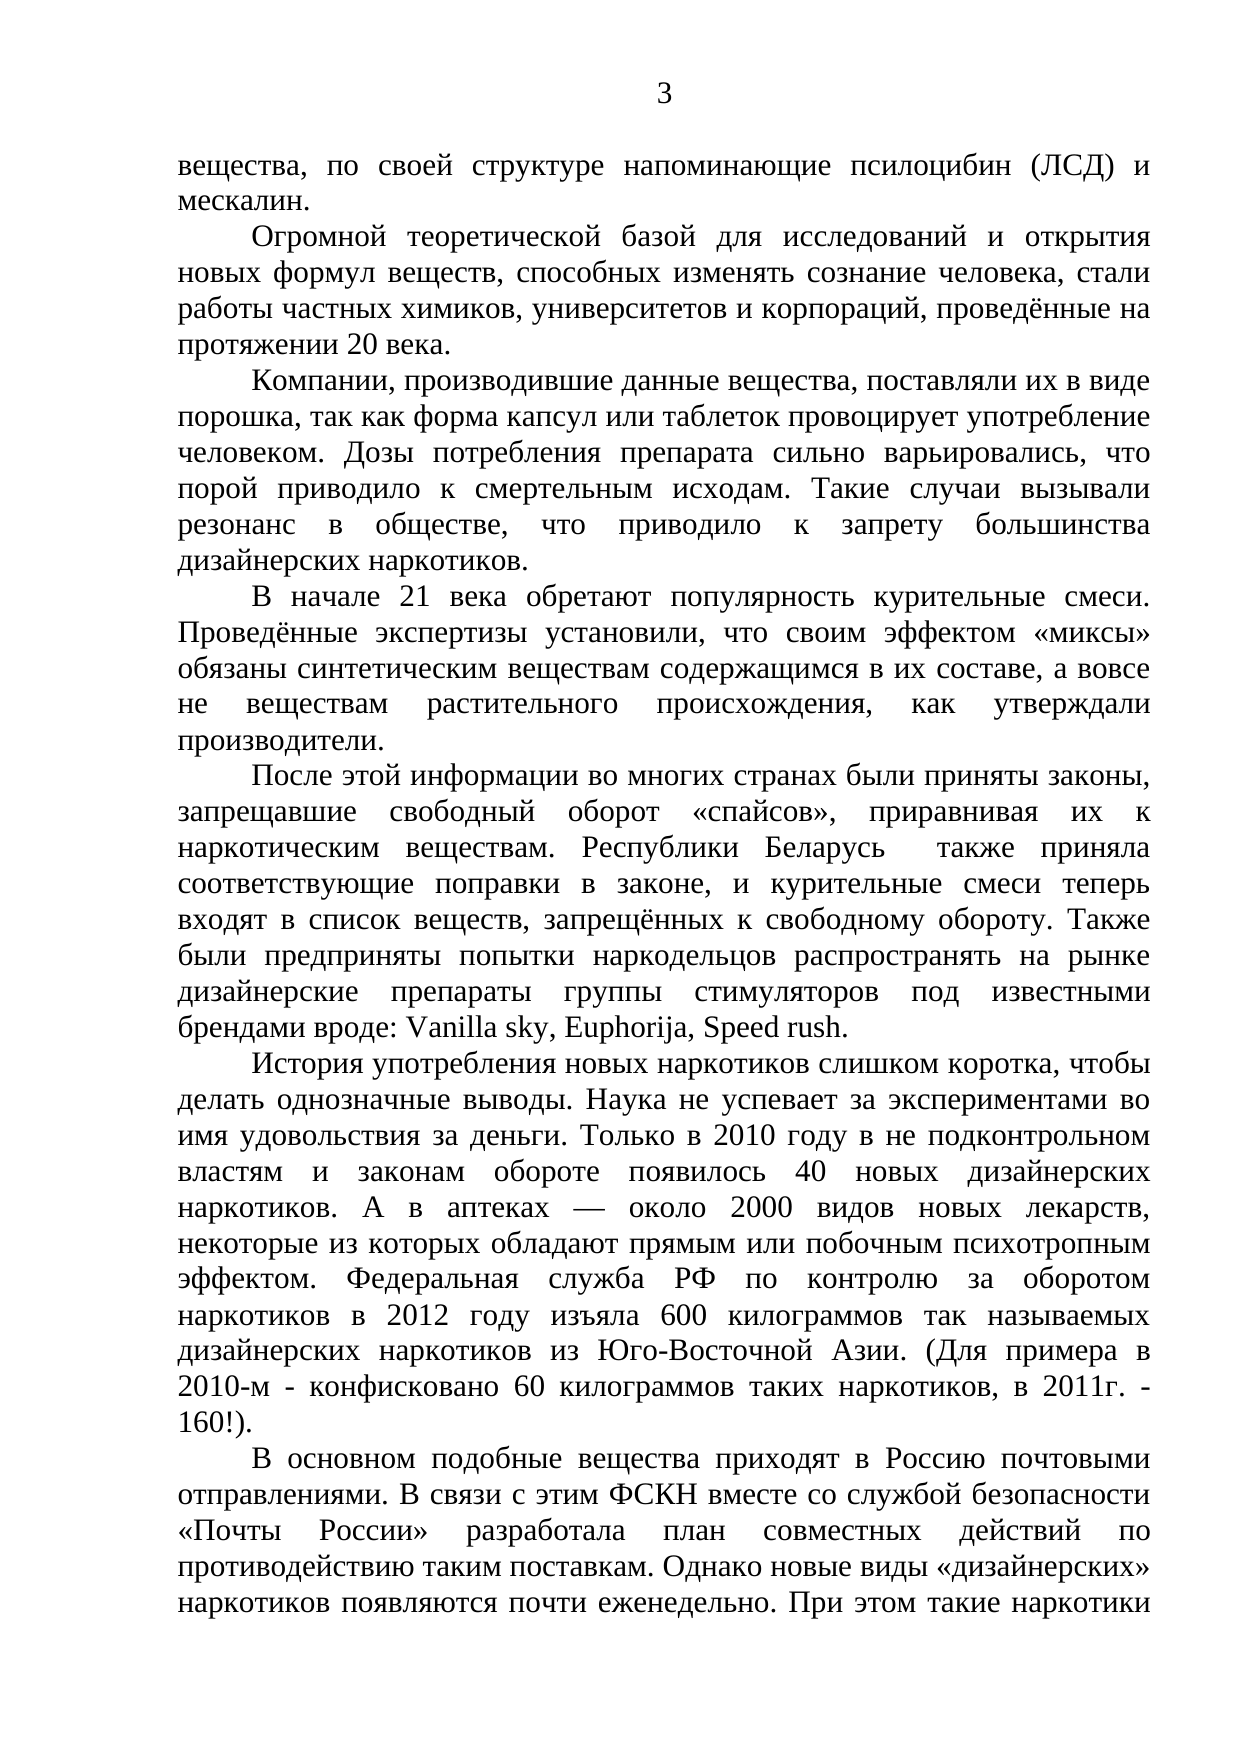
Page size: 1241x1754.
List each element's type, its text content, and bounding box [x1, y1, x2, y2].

text В начале 21 века обретают популярность курительные смеси. Проведённые экспертизы установили, что своим эффектом «миксы» обязаны синтетическим веществам содержащимся в их составе, а вовсе не веществам растительного происхождения, как утверждали производители. [177, 577, 1152, 757]
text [177, 1439, 1152, 1619]
text После этой информации во многих странах были приняты законы, запрещавшие свободный оборот «спайсов», приравнивая их к наркотическим веществам. Республики Беларусь также приняла соответствующие поправки в законе, и курительные смеси теперь входят в список веществ, запрещённых к свободному обороту. Также были предприняты попытки наркодельцов распространять на рынке дизайнерские препараты группы стимуляторов под известными брендами вроде: Vanilla sky, Euphorija, Speed rush. [177, 757, 1152, 1044]
text Компании, производившие данные вещества, поставляли их в виде порошка, так как форма капсул или таблеток провоцирует употребление человеком. Дозы потребления препарата сильно варьировались, что порой приводило к смертельным исходам. Такие случаи вызывали резонанс в обществе, что приводило к запрету большинства дизайнерских наркотиков. [177, 361, 1152, 577]
text История употребления новых наркотиков слишком коротка, чтобы делать однозначные выводы. Наука не успевает за экспериментами во имя удовольствия за деньги. Только в 2010 году в не подконтрольном властям и законам обороте появилось 40 новых дизайнерских наркотиков. А в аптеках — около 2000 видов новых лекарств, некоторые из которых обладают прямым или побочным психотропным эффектом. Федеральная служба РФ по контролю за оборотом наркотиков в 2012 году изъяла 600 килограммов так называемых дизайнерских наркотиков из Юго-Восточной Азии. (Для примера в 2010-м - конфисковано 60 килограммов таких наркотиков, в 2011г. - 160!). [177, 1044, 1152, 1439]
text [177, 146, 1152, 218]
text Огромной теоретической базой для исследований и открытия новых формул веществ, способных изменять сознание человека, стали работы частных химиков, университетов и корпораций, проведённые на протяжении 20 века. [177, 218, 1152, 361]
